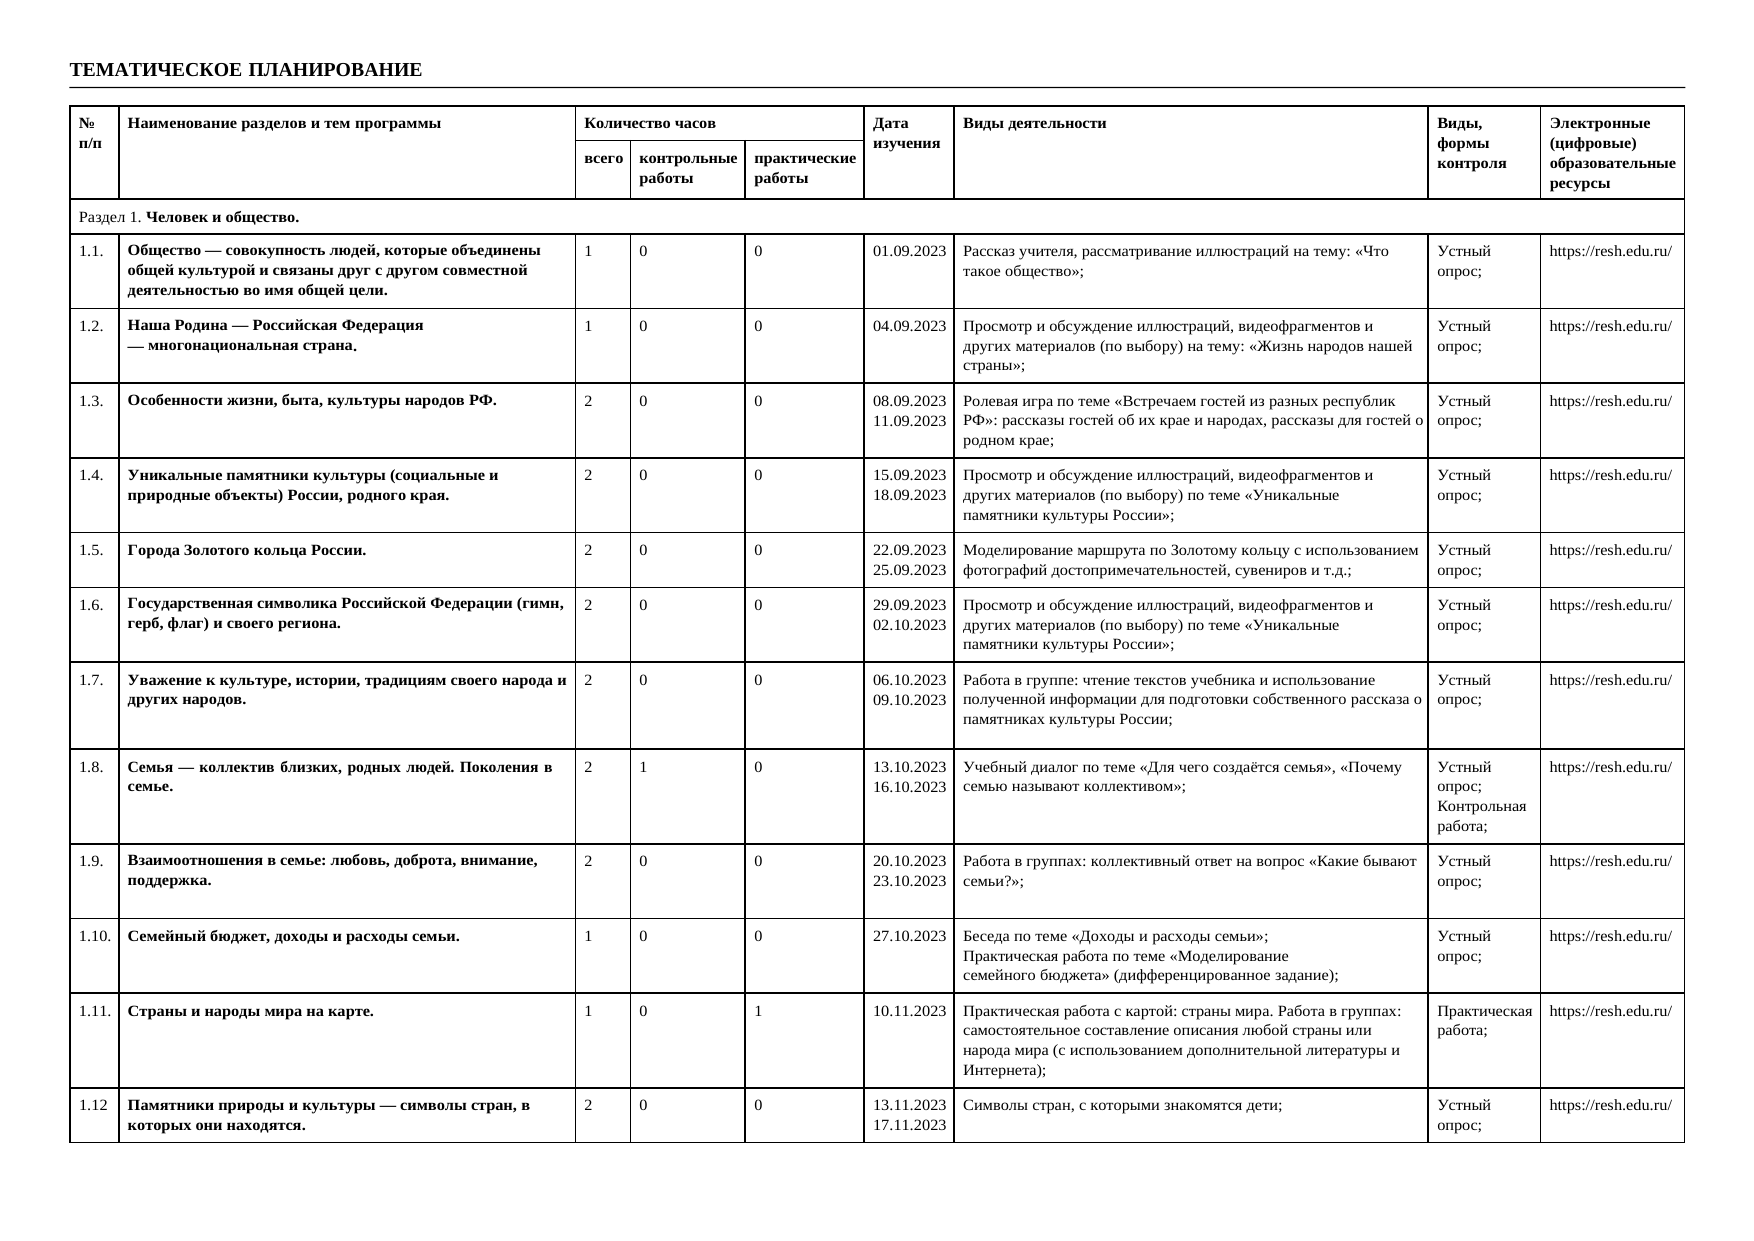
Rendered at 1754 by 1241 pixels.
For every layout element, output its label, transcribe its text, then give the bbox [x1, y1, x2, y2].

table_cell Раздел 1. Человек и общество. [71, 200, 1684, 233]
table_cell 1.3. [71, 384, 118, 457]
table_cell 06.10.2023 09.10.2023 [865, 663, 953, 748]
table_cell 08.09.2023 11.09.2023 [865, 384, 953, 457]
table_cell 2 [576, 588, 630, 661]
table_cell Рассказ учителя, рассматривание иллюстраций на тему: «Что такое общество»; [955, 235, 1427, 308]
table_cell Устный опрос; [1429, 663, 1540, 748]
table_cell 0 [746, 459, 863, 532]
table_cell https://resh.edu.ru/ [1541, 663, 1684, 748]
table_cell Наша Родина — Российская Федерация — многонациональная страна. [120, 309, 575, 382]
table_cell Особенности жизни, быта, культуры народов РФ. [120, 384, 575, 457]
table_cell Устный опрос; [1429, 235, 1540, 308]
table_cell 1.2. [71, 309, 118, 382]
table_header Виды деятельности [955, 107, 1427, 198]
table_cell https://resh.edu.ru/ [1541, 588, 1684, 661]
table_cell Устный опрос; [1429, 845, 1540, 918]
table_cell 0 [631, 588, 744, 661]
table_cell Беседа по теме «Доходы и расходы семьи»; Практическая работа по теме «Моделирование семейного бюджета» (дифференцированное задание); [955, 919, 1427, 992]
table_cell 1 [576, 919, 630, 992]
table_cell всего [576, 141, 630, 198]
table_cell 1.8. [71, 750, 118, 843]
table_cell контрольные работы [631, 141, 744, 198]
table_cell 1.6. [71, 588, 118, 661]
table_cell Устный опрос; [1429, 1089, 1540, 1142]
table_cell 1.11. [71, 994, 118, 1087]
table_cell Устный опрос; [1429, 588, 1540, 661]
table_cell 0 [631, 309, 744, 382]
table_cell 01.09.2023 [865, 235, 953, 308]
table_cell Символы стран, с которыми знакомятся дети; [955, 1089, 1427, 1142]
table_cell 04.09.2023 [865, 309, 953, 382]
table_cell 13.11.2023 17.11.2023 [865, 1089, 953, 1142]
table_cell 2 [576, 845, 630, 918]
table_cell 1.7. [71, 663, 118, 748]
table_cell 1 [576, 994, 630, 1087]
table_cell Учебный диалог по теме «Для чего создаётся семья», «Почему семью называют коллективом»; [955, 750, 1427, 843]
table_cell Взаимоотношения в семье: любовь, доброта, внимание, поддержка. [120, 845, 575, 918]
table_cell 0 [746, 919, 863, 992]
table_cell 0 [631, 459, 744, 532]
table_cell 0 [746, 663, 863, 748]
table_cell 0 [746, 588, 863, 661]
table_cell 0 [631, 533, 744, 586]
table_cell https://resh.edu.ru/ [1541, 459, 1684, 532]
table_cell https://resh.edu.ru/ [1541, 845, 1684, 918]
table_cell https://resh.edu.ru/ [1541, 384, 1684, 457]
table_cell 27.10.2023 [865, 919, 953, 992]
table_header Виды, формы контроля [1429, 107, 1540, 198]
table_cell Работа в группах: коллективный ответ на вопрос «Какие бывают семьи?»; [955, 845, 1427, 918]
table_cell 2 [576, 750, 630, 843]
table_cell Практическая работа; [1429, 994, 1540, 1087]
table_cell 0 [631, 919, 744, 992]
table_cell 0 [631, 994, 744, 1087]
table_cell 15.09.2023 18.09.2023 [865, 459, 953, 532]
table_cell https://resh.edu.ru/ [1541, 533, 1684, 586]
table_cell 0 [631, 384, 744, 457]
table_header Дата изучения [865, 107, 953, 198]
table_cell Устный опрос; [1429, 384, 1540, 457]
table_cell 0 [746, 533, 863, 586]
table_cell Просмотр и обсуждение иллюстраций, видеофрагментов и других материалов (по выбору) на тему: «Жизнь народов нашей страны»; [955, 309, 1427, 382]
table_cell Работа в группе: чтение текстов учебника и использование полученной информации для подготовки собственного рассказа о памятниках культуры России; [955, 663, 1427, 748]
table_cell 1.4. [71, 459, 118, 532]
table_cell 0 [746, 235, 863, 308]
table_cell Моделирование маршрута по Золотому кольцу с использованием фотографий достопримечательностей, сувениров и т.д.; [955, 533, 1427, 586]
table_cell 2 [576, 533, 630, 586]
table_cell 2 [576, 663, 630, 748]
table_cell 20.10.2023 23.10.2023 [865, 845, 953, 918]
table_cell 1 [631, 750, 744, 843]
table_cell 1.9. [71, 845, 118, 918]
table_cell Просмотр и обсуждение иллюстраций, видеофрагментов и других материалов (по выбору) по теме «Уникальные памятники культуры России»; [955, 459, 1427, 532]
table_cell Устный опрос; [1429, 459, 1540, 532]
table_cell 1.12 [71, 1089, 118, 1142]
table_header № п/п [71, 107, 118, 198]
table_cell Семейный бюджет, доходы и расходы семьи. [120, 919, 575, 992]
table_cell 0 [631, 1089, 744, 1142]
table_cell 0 [631, 845, 744, 918]
table_cell Устный опрос; [1429, 533, 1540, 586]
table_cell Общество — совокупность людей, которые объединены общей культурой и связаны друг с другом совместной деятельностью во имя общей цели. [120, 235, 575, 308]
table_cell Памятники природы и культуры — символы стран, в которых они находятся. [120, 1089, 575, 1142]
table_header Наименование разделов и тем программы [120, 107, 575, 198]
table_cell практические работы [746, 141, 863, 198]
table_cell Уникальные памятники культуры (социальные и природные объекты) России, родного края. [120, 459, 575, 532]
table_cell 1.10. [71, 919, 118, 992]
table_cell 1 [746, 994, 863, 1087]
table_cell 2 [576, 1089, 630, 1142]
table_cell 1.5. [71, 533, 118, 586]
table_cell 0 [746, 750, 863, 843]
table_cell 29.09.2023 02.10.2023 [865, 588, 953, 661]
table_cell https://resh.edu.ru/ [1541, 919, 1684, 992]
table_cell https://resh.edu.ru/ [1541, 994, 1684, 1087]
table_cell Практическая работа с картой: страны мира. Работа в группах: самостоятельное составление описания любой страны или народа мира (с использованием дополнительной литературы и Интернета); [955, 994, 1427, 1087]
table_cell 0 [631, 235, 744, 308]
table_cell 2 [576, 459, 630, 532]
table_cell 13.10.2023 16.10.2023 [865, 750, 953, 843]
table_cell Города Золотого кольца России. [120, 533, 575, 586]
table_cell https://resh.edu.ru/ [1541, 750, 1684, 843]
table_cell Семья — коллектив близких, родных людей. Поколения в семье. [120, 750, 575, 843]
table_cell 0 [746, 845, 863, 918]
table_cell https://resh.edu.ru/ [1541, 1089, 1684, 1142]
table_header Количество часов [576, 107, 863, 140]
table_cell 22.09.2023 25.09.2023 [865, 533, 953, 586]
table_cell Устный опрос; [1429, 919, 1540, 992]
table_cell Устный опрос; Контрольная работа; [1429, 750, 1540, 843]
table_cell 10.11.2023 [865, 994, 953, 1087]
table_cell 2 [576, 384, 630, 457]
table_cell 0 [746, 1089, 863, 1142]
table_cell Ролевая игра по теме «Встречаем гостей из разных республик РФ»: рассказы гостей об их крае и народах, рассказы для гостей о родном крае; [955, 384, 1427, 457]
table_cell 1 [576, 309, 630, 382]
text ТЕМАТИЧЕСКОЕ ПЛАНИРОВАНИЕ [69, 58, 1698, 81]
table_cell Государственная символика Российской Федерации (гимн, герб, флаг) и своего региона. [120, 588, 575, 661]
table_cell 0 [631, 663, 744, 748]
table_cell https://resh.edu.ru/ [1541, 309, 1684, 382]
table_cell https://resh.edu.ru/ [1541, 235, 1684, 308]
table_cell Страны и народы мира на карте. [120, 994, 575, 1087]
table_cell 1 [576, 235, 630, 308]
table_cell 0 [746, 309, 863, 382]
table_cell Просмотр и обсуждение иллюстраций, видеофрагментов и других материалов (по выбору) по теме «Уникальные памятники культуры России»; [955, 588, 1427, 661]
table_cell 1.1. [71, 235, 118, 308]
table_cell 0 [746, 384, 863, 457]
table_header Электронные (цифровые) образовательные ресурсы [1541, 107, 1684, 198]
table_cell Устный опрос; [1429, 309, 1540, 382]
table_cell Уважение к культуре, истории, традициям своего народа и других народов. [120, 663, 575, 748]
